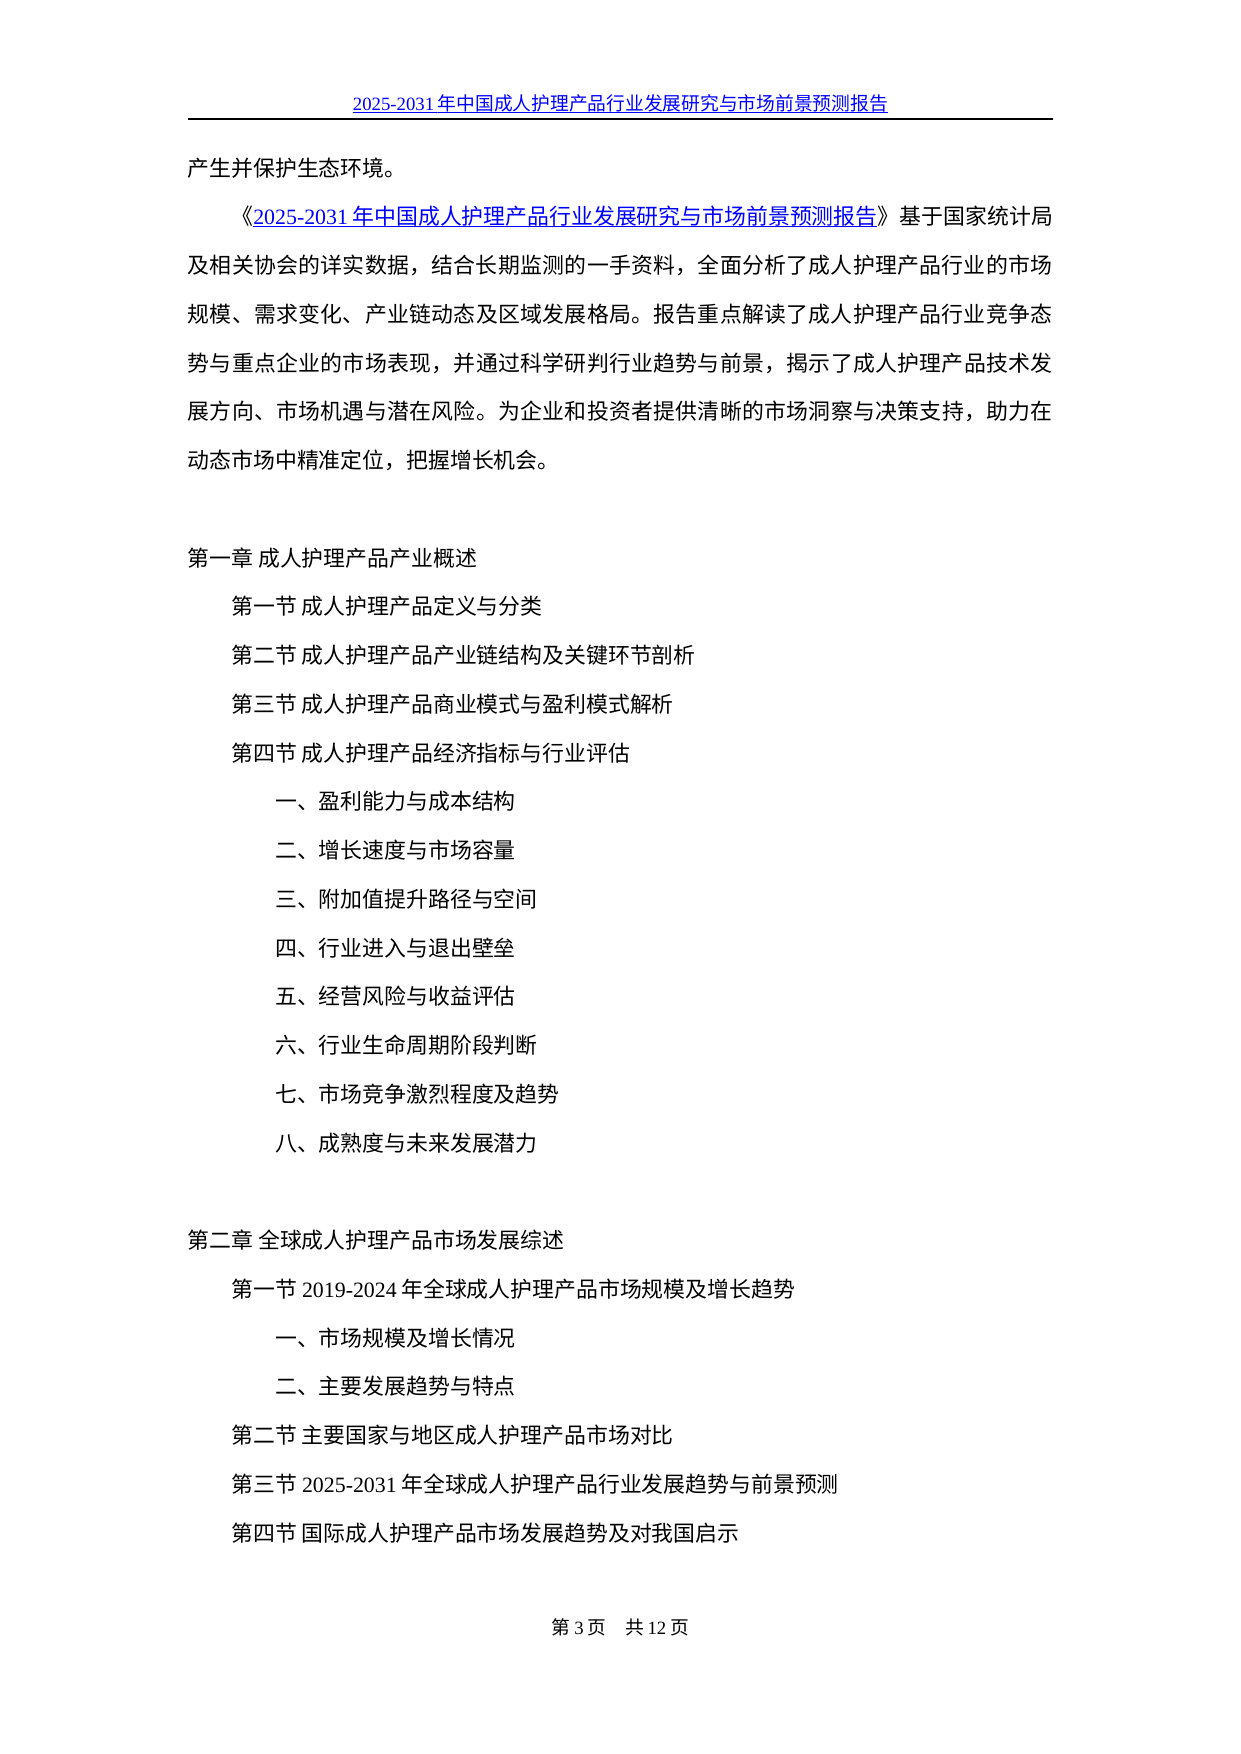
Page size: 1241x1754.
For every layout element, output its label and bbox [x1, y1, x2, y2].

text [187, 150, 1053, 1548]
